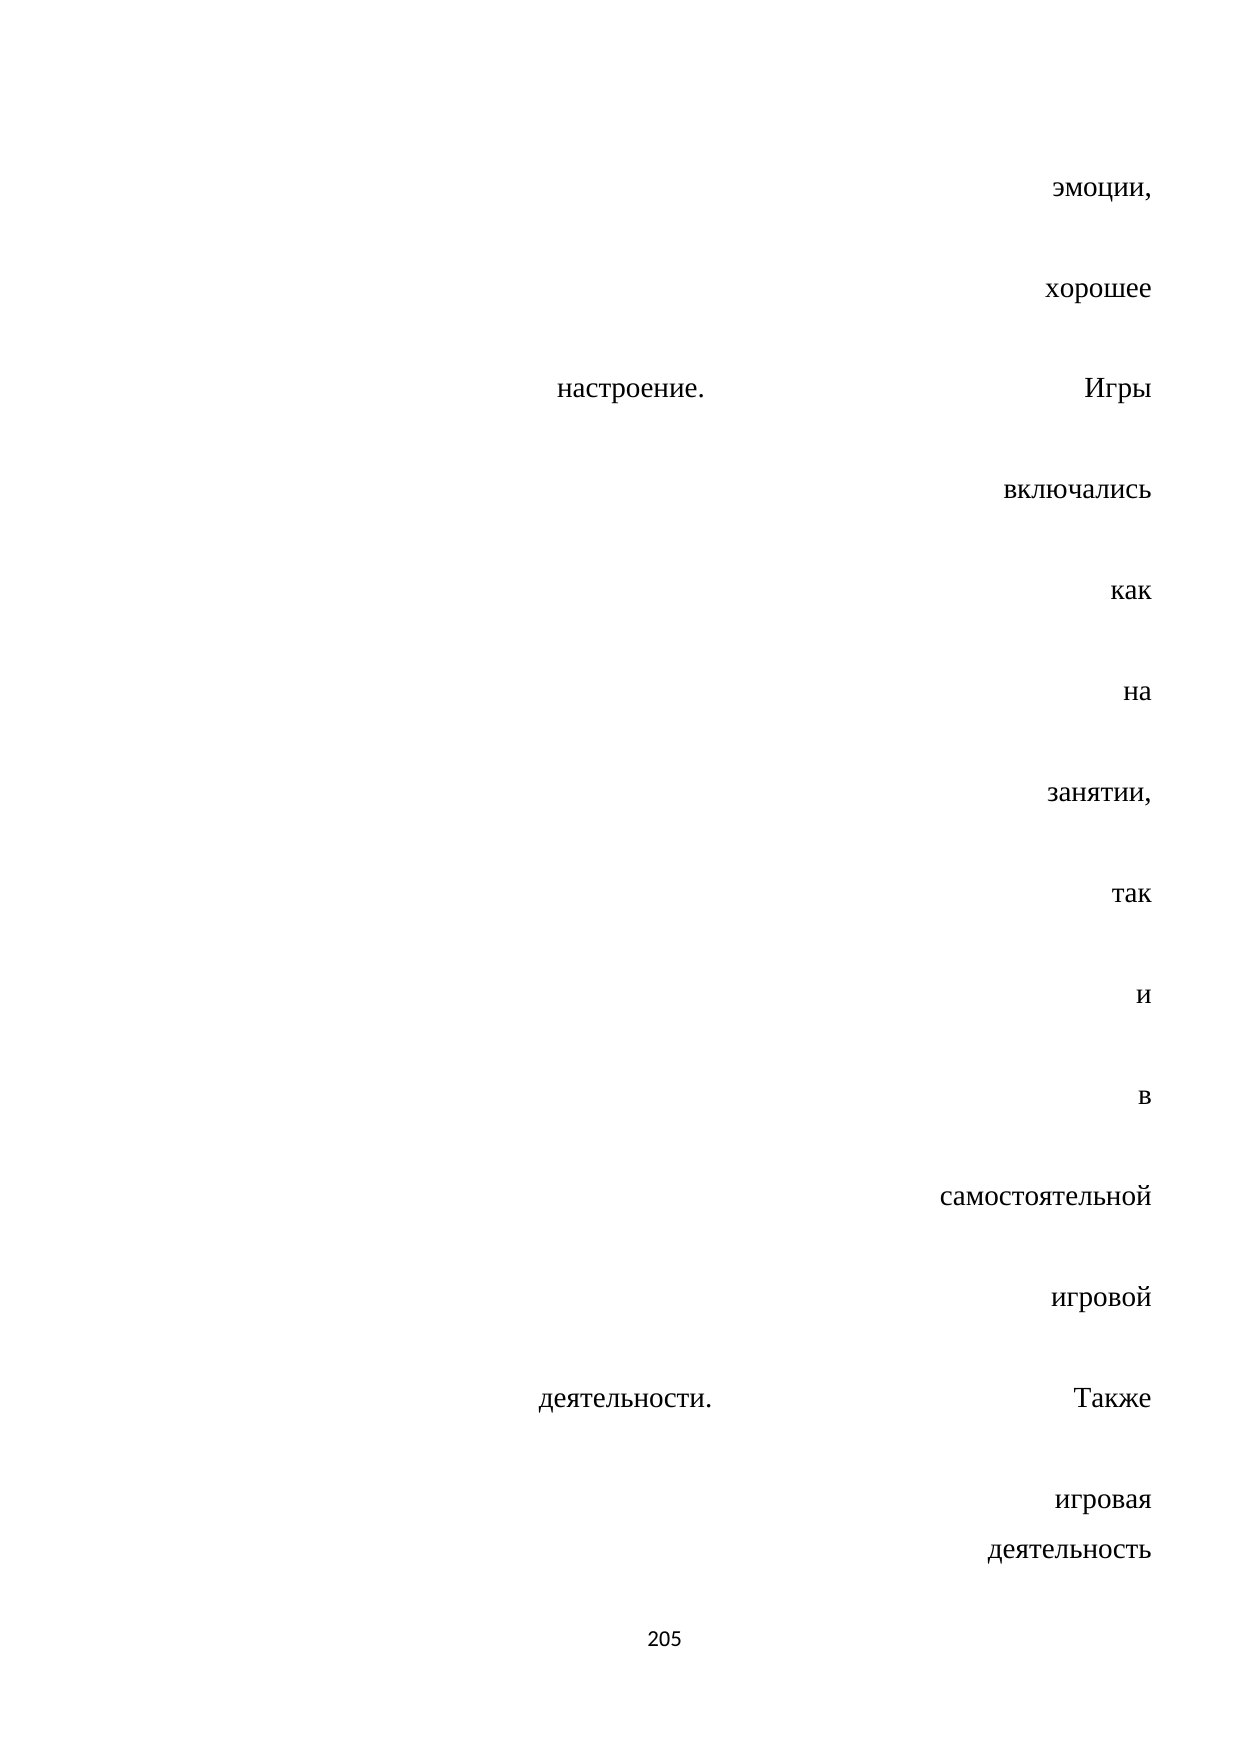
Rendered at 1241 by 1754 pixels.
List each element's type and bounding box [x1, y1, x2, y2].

text [177, 118, 1152, 1615]
